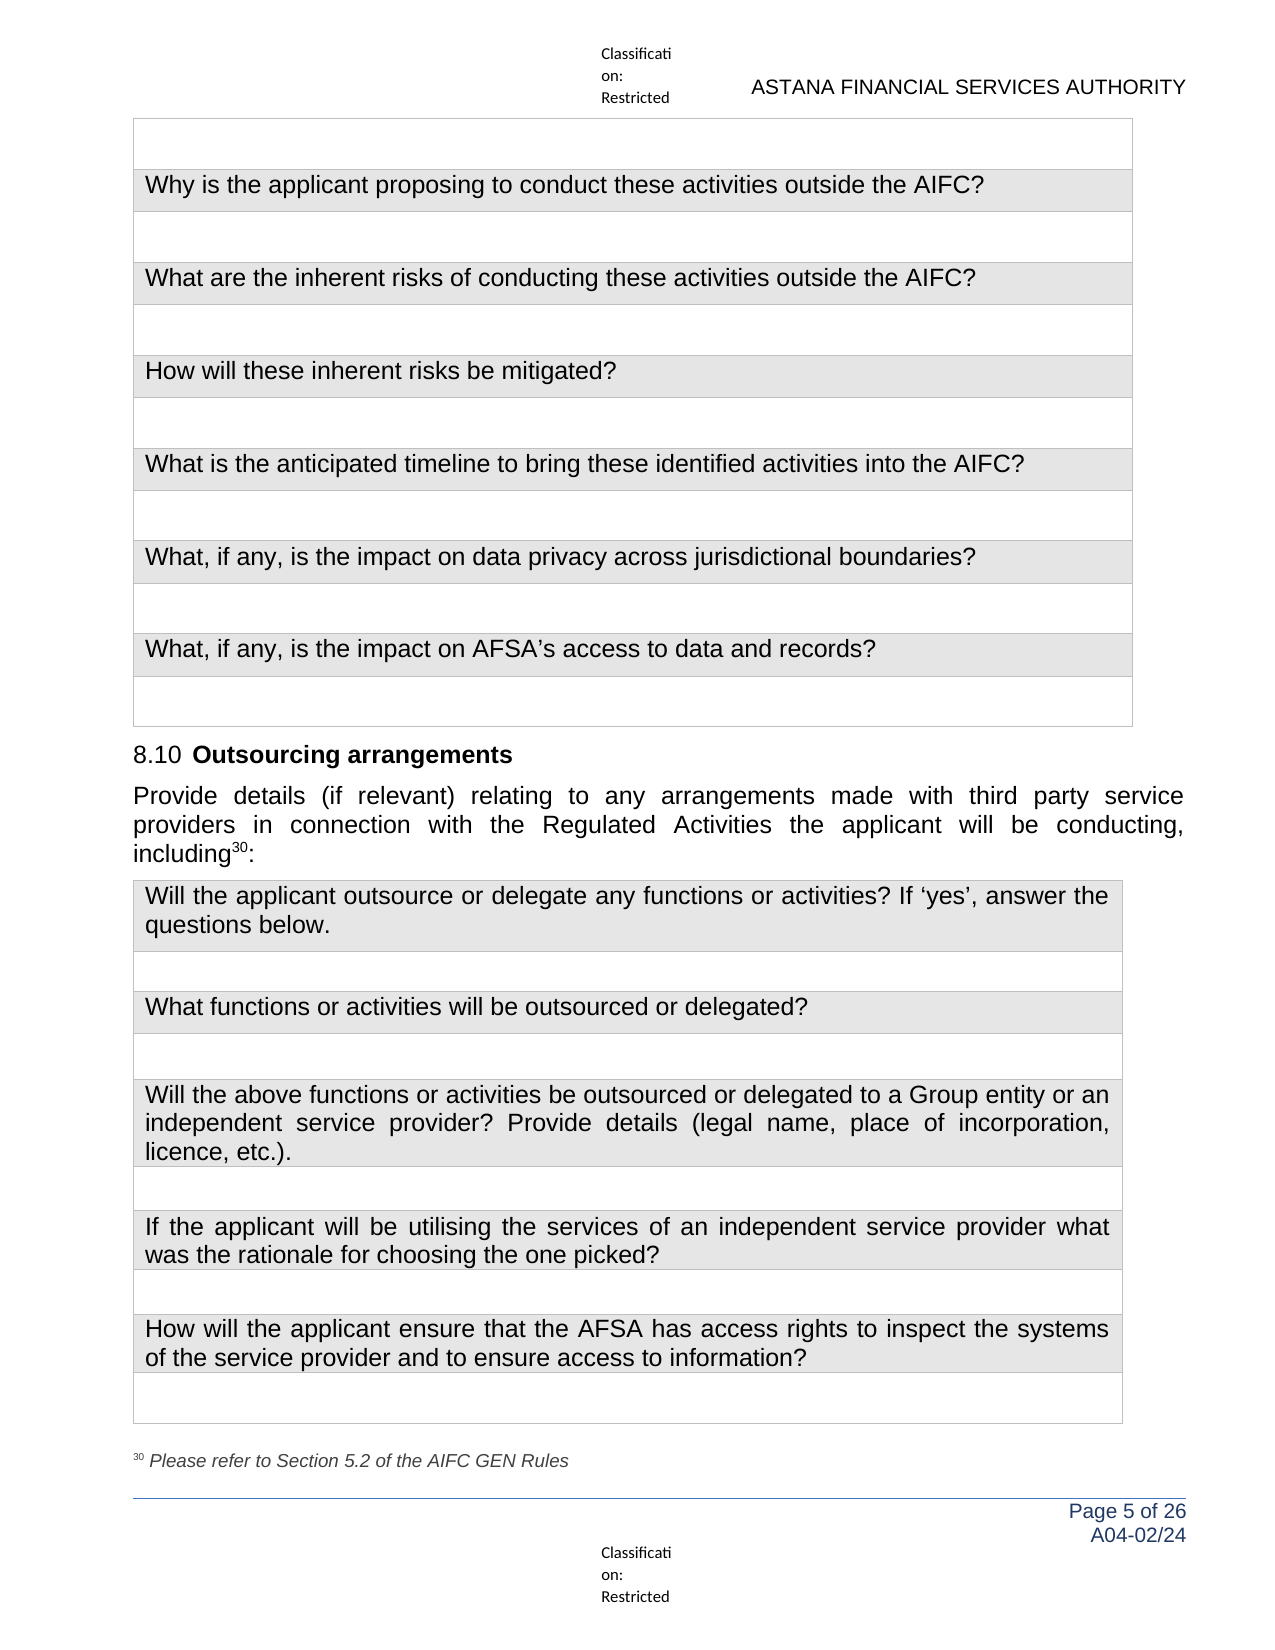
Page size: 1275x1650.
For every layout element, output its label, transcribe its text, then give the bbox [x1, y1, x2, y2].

table_cell What is the anticipated timeline to bring these identified activities into the AIFC? [134, 449, 1132, 490]
table_cell [134, 491, 1132, 540]
table_cell What functions or activities will be outsourced or delegated? [134, 992, 1122, 1033]
table_cell What are the inherent risks of conducting these activities outside the AIFC? [134, 263, 1132, 304]
table_cell How will the applicant ensure that the AFSA has access rights to inspect the systems of the service provider and to ensure access to information? [134, 1315, 1122, 1372]
table_cell How will these inherent risks be mitigated? [134, 356, 1132, 397]
text Provide details (if relevant) relating to any arrangements made with third party service providers in connection with the Regulated Activities the applicant will be conducting, including: [133, 781, 1186, 867]
table_cell Will the above functions or activities be outsourced or delegated to a Group entity or an independent service provider? Provide details (legal name, place of incorporation, licence, etc.). [134, 1080, 1122, 1166]
table_cell [134, 952, 1122, 991]
list Outsourcing arrangements [133, 740, 1186, 768]
table_cell [134, 1034, 1122, 1079]
table_cell [134, 119, 1132, 169]
table_cell [134, 305, 1132, 354]
table_cell [134, 1270, 1122, 1313]
table_cell [134, 1167, 1122, 1210]
table_cell What, if any, is the impact on data privacy across jurisdictional boundaries? [134, 541, 1132, 583]
table_cell [134, 398, 1132, 447]
table_cell What, if any, is the impact on AFSA’s access to data and records? [134, 634, 1132, 676]
table_cell Why is the applicant proposing to conduct these activities outside the AIFC? [134, 170, 1132, 211]
table_cell [134, 1373, 1122, 1423]
table_cell [134, 677, 1132, 726]
table_cell [134, 212, 1132, 262]
table_header Will the applicant outsource or delegate any functions or activities? If ‘yes’, answer the questions below. [134, 881, 1122, 951]
table_cell If the applicant will be utilising the services of an independent service provider what was the rationale for choosing the one picked? [134, 1211, 1122, 1269]
table_cell [134, 584, 1132, 633]
